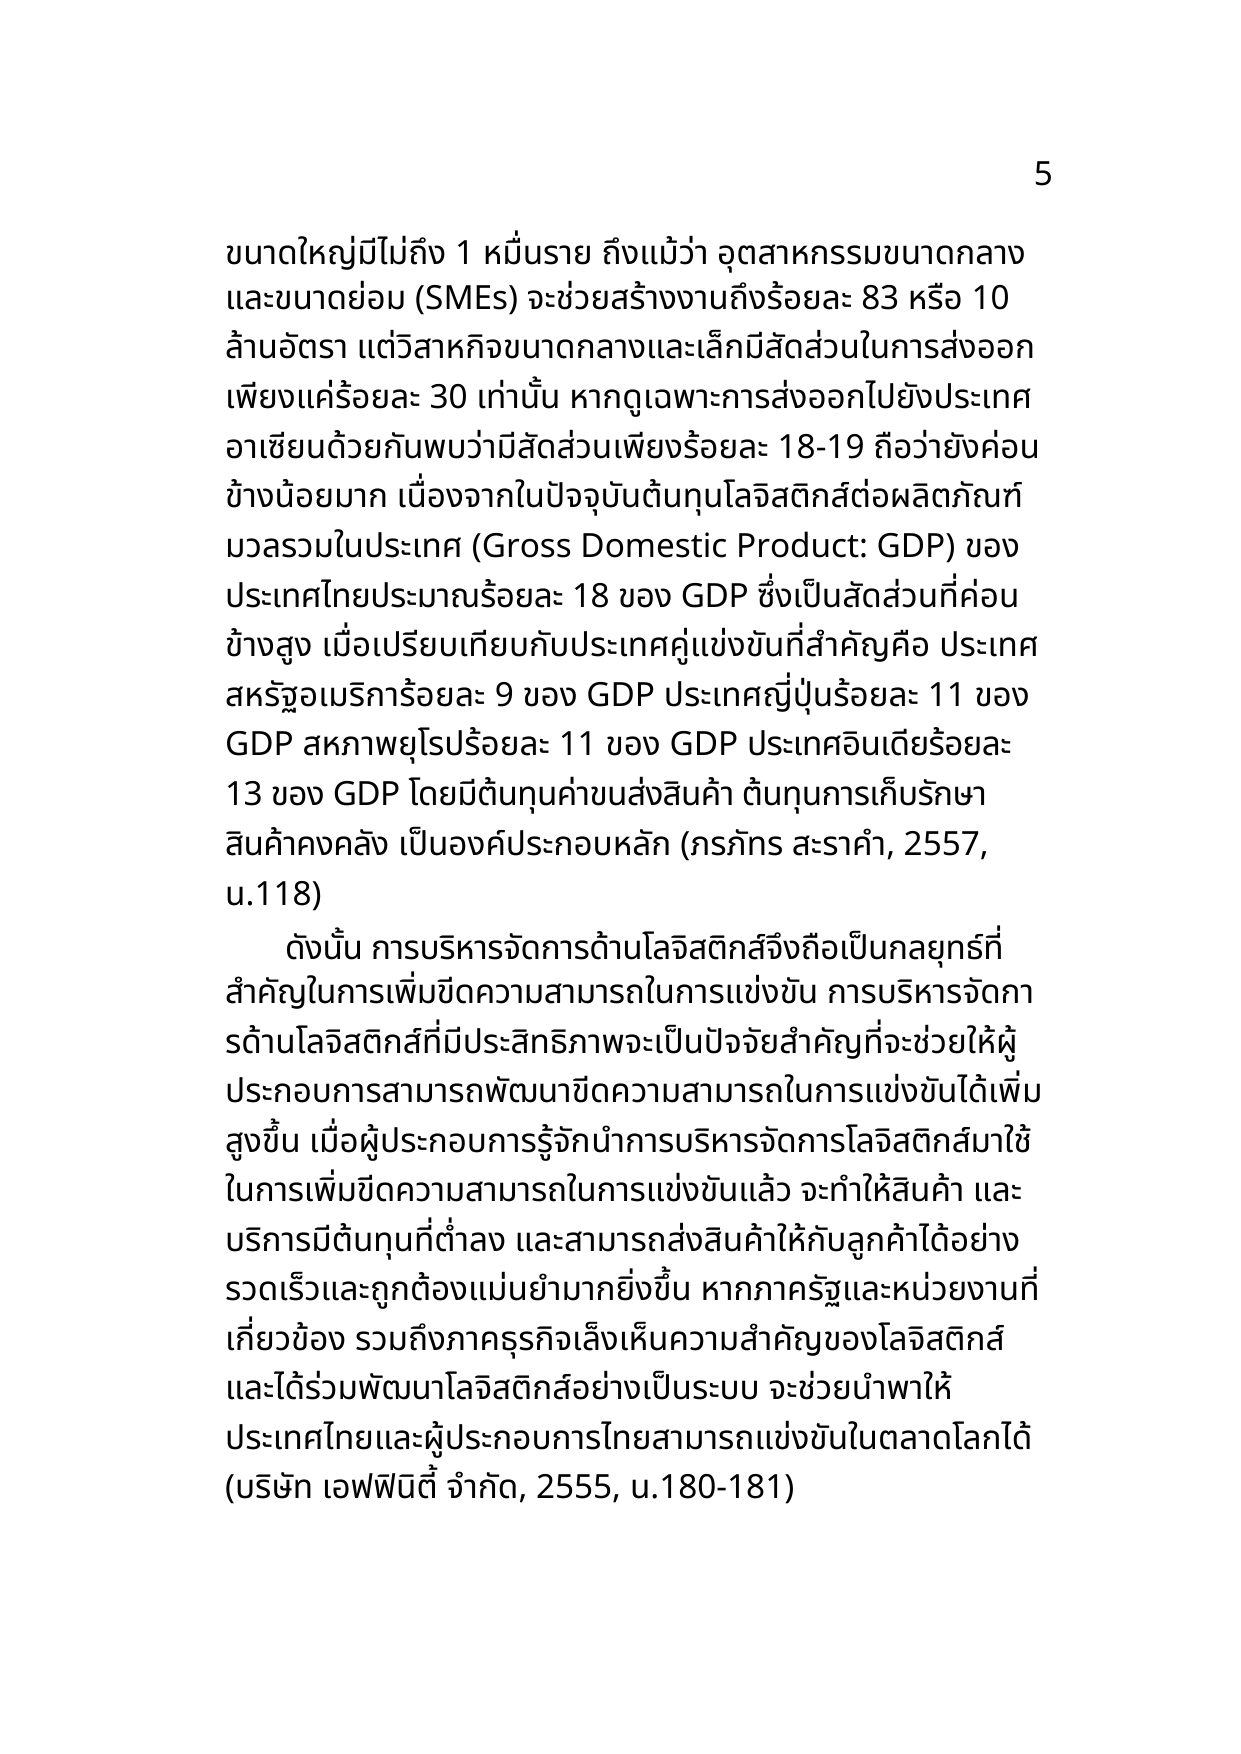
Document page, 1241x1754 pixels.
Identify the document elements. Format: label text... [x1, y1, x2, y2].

text ดังนั้น การบริหารจัดการด้านโลจิสติกส์จึงถือเป็นกลยุทธ์ที่สำคัญในการเพิ่มขีดความสามารถในการแข่งขัน การบริหารจัดการด้านโลจิสติกส์ที่มีประสิทธิภาพจะเป็นปัจจัยสำคัญที่จะช่วยให้ผู้ประกอบการสามารถพัฒนาขีดความสามารถในการแข่งขันได้เพิ่มสูงขึ้น เมื่อผู้ประกอบการรู้จักนำการบริหารจัดการโลจิสติกส์มาใช้ในการเพิ่มขีดความสามารถในการแข่งขันแล้ว จะทำให้สินค้า และบริการมีต้นทุนที่ต่ำลง และสามารถส่งสินค้าให้กับลูกค้าได้อย่างรวดเร็วและถูกต้องแม่นยำมากยิ่งขึ้น หากภาครัฐและหน่วยงานที่เกี่ยวข้อง รวมถึงภาคธุรกิจเล็งเห็นความสำคัญของโลจิสติกส์ และได้ร่วมพัฒนาโลจิสติกส์อย่างเป็นระบบ จะช่วยนำพาให้ประเทศไทยและผู้ประกอบการไทยสามารถแข่งขันในตลาดโลกได้ (บริษัท เอฟฟินิตี้ จำกัด, 2555, น.180-181) [225, 920, 1053, 1514]
